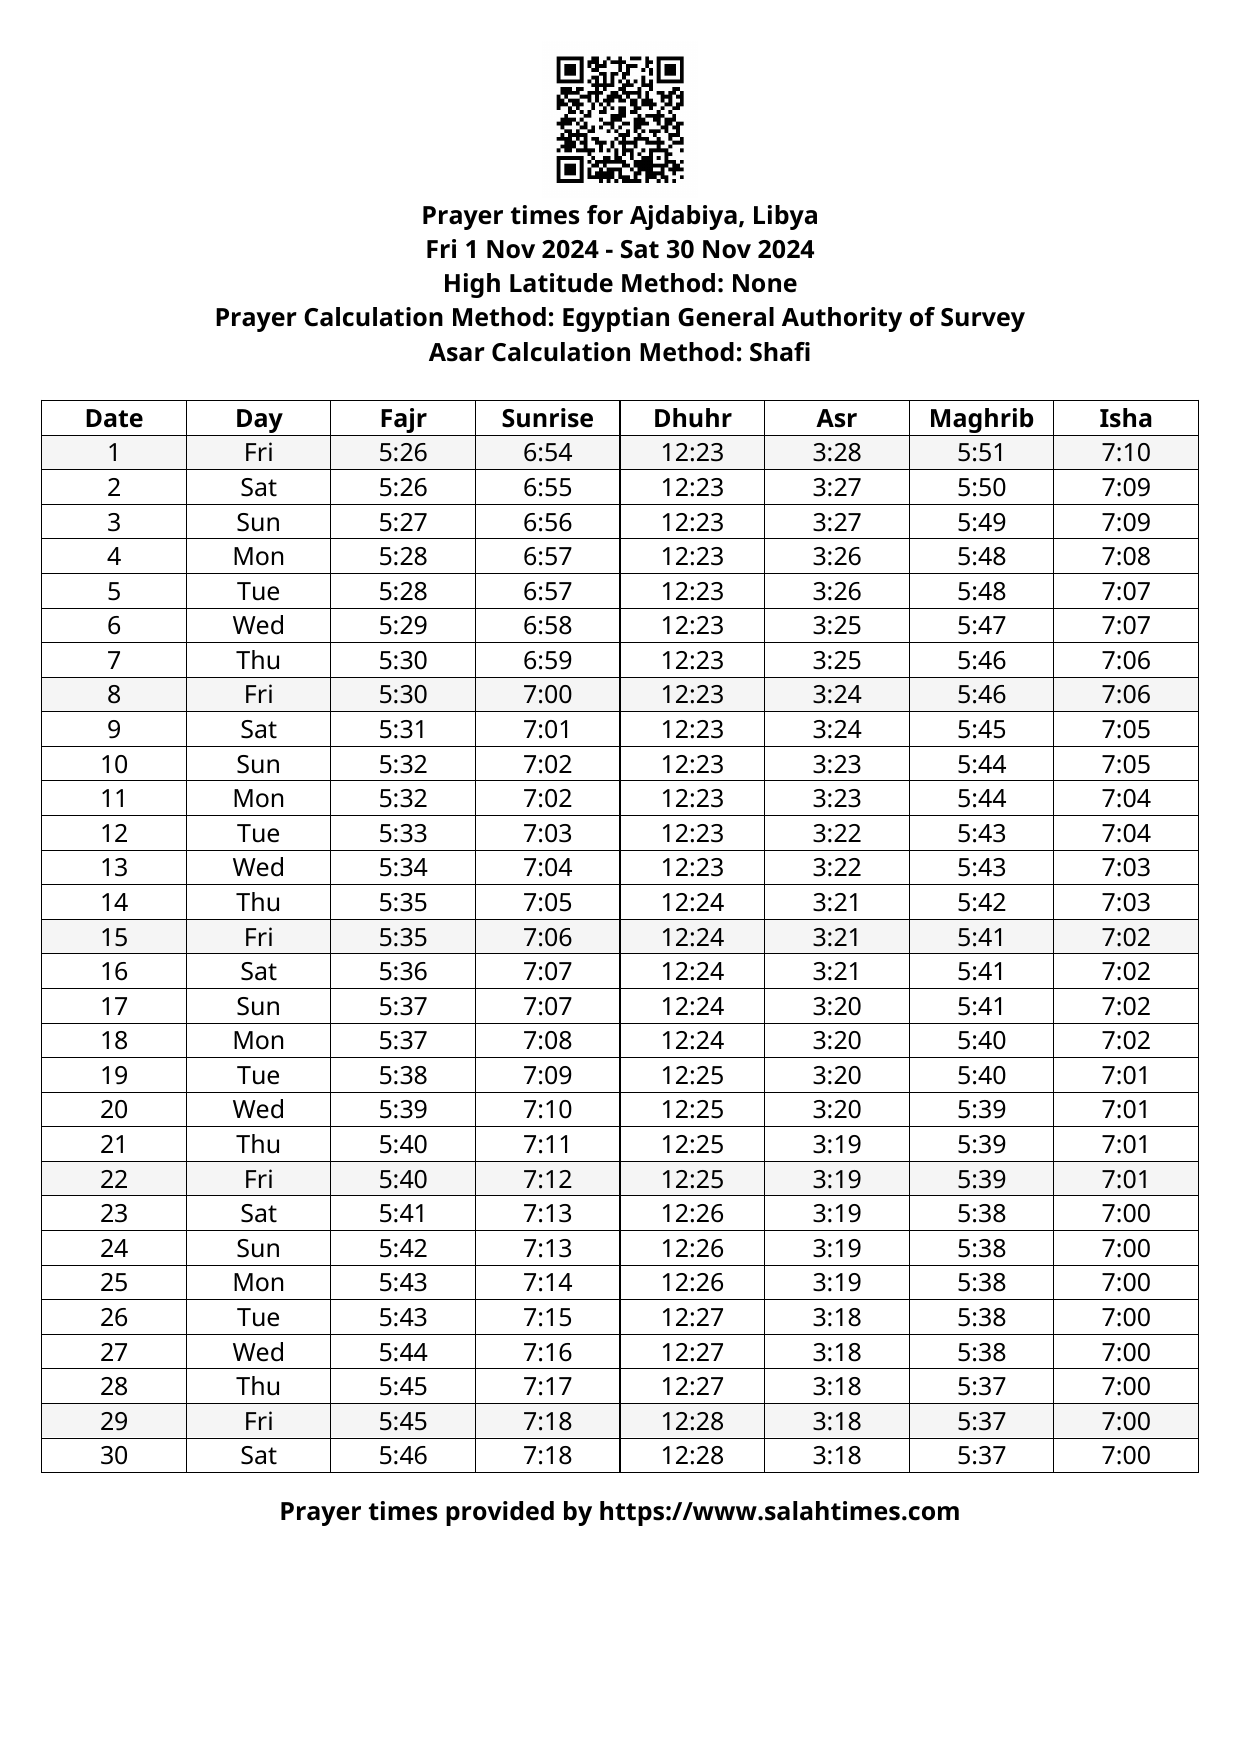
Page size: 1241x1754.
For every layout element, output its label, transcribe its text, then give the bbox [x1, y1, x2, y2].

table_cell 12:27 [621, 1369, 764, 1403]
table_cell 21 [42, 1127, 186, 1161]
table_cell 6:57 [476, 574, 619, 607]
table_cell 7:00 [1054, 1266, 1198, 1299]
table_cell 12:23 [621, 609, 764, 642]
table_cell 3:21 [765, 920, 909, 953]
table_cell 12:28 [621, 1404, 764, 1437]
table_cell 7:02 [1054, 1024, 1198, 1057]
table_cell 3:23 [765, 747, 909, 780]
table_cell 5:37 [331, 989, 475, 1022]
table_cell 15 [42, 920, 186, 953]
table_header Sunrise [476, 401, 619, 434]
table_cell 5:41 [910, 954, 1053, 988]
table_cell 5:44 [331, 1335, 475, 1368]
table_cell 19 [42, 1058, 186, 1092]
table_cell 5:47 [910, 609, 1053, 642]
table_cell 14 [42, 885, 186, 919]
table_cell 7:09 [1054, 505, 1198, 538]
table_cell 7:00 [1054, 1439, 1198, 1472]
table_cell 7:05 [476, 885, 619, 919]
table_cell 12:23 [621, 678, 764, 711]
table_cell 5:48 [910, 539, 1053, 573]
text Asar Calculation Method: Shafi [42, 334, 1198, 368]
table_cell Sat [187, 1196, 330, 1230]
table_cell 12:25 [621, 1162, 764, 1195]
table_cell Fri [187, 920, 330, 953]
table_cell 7:01 [1054, 1162, 1198, 1195]
text High Latitude Method: None [42, 266, 1198, 300]
table_cell 7:00 [1054, 1404, 1198, 1437]
table_cell 3:19 [765, 1231, 909, 1264]
table_cell 7:06 [476, 920, 619, 953]
table_cell Fri [187, 1162, 330, 1195]
table_cell 3:18 [765, 1300, 909, 1334]
table_cell Fri [187, 678, 330, 711]
table_cell 7 [42, 643, 186, 677]
table_cell 5:42 [910, 885, 1053, 919]
table_cell 7:12 [476, 1162, 619, 1195]
table_cell 7:09 [476, 1058, 619, 1092]
table_cell 5:37 [910, 1369, 1053, 1403]
table_cell 5:44 [910, 747, 1053, 780]
table_cell 7:16 [476, 1335, 619, 1368]
table_cell 5:35 [331, 885, 475, 919]
table_cell Mon [187, 539, 330, 573]
table_cell 16 [42, 954, 186, 988]
table_cell 7:01 [1054, 1058, 1198, 1092]
table_cell Mon [187, 781, 330, 815]
table_cell 3:22 [765, 816, 909, 849]
table_cell 7:04 [1054, 816, 1198, 849]
table_cell 5:35 [331, 920, 475, 953]
table_cell 3:20 [765, 989, 909, 1022]
table_cell Tue [187, 574, 330, 607]
table_cell 7:06 [1054, 643, 1198, 677]
table_cell Mon [187, 1024, 330, 1057]
table_cell Thu [187, 643, 330, 677]
table_cell 7:02 [1054, 920, 1198, 953]
table_cell 12:25 [621, 1058, 764, 1092]
table_cell 5:43 [331, 1300, 475, 1334]
table_cell 7:05 [1054, 747, 1198, 780]
table_cell 3:27 [765, 470, 909, 504]
table_cell 5:41 [331, 1196, 475, 1230]
table_cell 7:00 [1054, 1231, 1198, 1264]
table_cell 5:42 [331, 1231, 475, 1264]
table_cell 12:23 [621, 816, 764, 849]
table_header Maghrib [910, 401, 1053, 434]
table_cell 5:27 [331, 505, 475, 538]
table_cell 11 [42, 781, 186, 815]
table_cell 7:13 [476, 1231, 619, 1264]
table_cell 12:23 [621, 747, 764, 780]
table_cell 6:57 [476, 539, 619, 573]
table_cell 3:26 [765, 574, 909, 607]
table_cell 12:27 [621, 1300, 764, 1334]
table_cell 5:43 [910, 816, 1053, 849]
table_cell 7:00 [1054, 1300, 1198, 1334]
table_cell 7:18 [476, 1439, 619, 1472]
table_cell 7:02 [1054, 989, 1198, 1022]
text Prayer times provided by https://www.salahtimes.com [42, 1494, 1198, 1528]
table_cell 5:36 [331, 954, 475, 988]
table_cell 5:45 [910, 712, 1053, 746]
table_cell 13 [42, 851, 186, 884]
table_cell 3:19 [765, 1196, 909, 1230]
table_cell 5:33 [331, 816, 475, 849]
table_cell 7:01 [1054, 1127, 1198, 1161]
table_cell 6:56 [476, 505, 619, 538]
table_cell 12:23 [621, 436, 764, 469]
picture [542, 41, 699, 198]
table_cell 6:54 [476, 436, 619, 469]
table_cell 7:02 [1054, 954, 1198, 988]
table_cell 5:39 [910, 1093, 1053, 1126]
table_cell 5:40 [910, 1024, 1053, 1057]
table_cell Sat [187, 954, 330, 988]
table_cell 24 [42, 1231, 186, 1264]
table_cell 5:48 [910, 574, 1053, 607]
table_cell 12:24 [621, 885, 764, 919]
table_cell 12:24 [621, 1024, 764, 1057]
table_cell Thu [187, 1369, 330, 1403]
table_cell 5 [42, 574, 186, 607]
table_cell 5:28 [331, 574, 475, 607]
table_cell 8 [42, 678, 186, 711]
text Prayer Calculation Method: Egyptian General Authority of Survey [42, 300, 1198, 334]
table_cell 7:00 [1054, 1369, 1198, 1403]
table_cell 5:39 [331, 1093, 475, 1126]
table_cell 7:11 [476, 1127, 619, 1161]
table_cell 3:18 [765, 1369, 909, 1403]
table_cell 5:38 [910, 1266, 1053, 1299]
table_cell 26 [42, 1300, 186, 1334]
table_cell Thu [187, 885, 330, 919]
table_cell 3:18 [765, 1439, 909, 1472]
table_cell 7:18 [476, 1404, 619, 1437]
table_cell 27 [42, 1335, 186, 1368]
table_cell 3:20 [765, 1093, 909, 1126]
table_cell 22 [42, 1162, 186, 1195]
table_cell 5:46 [910, 678, 1053, 711]
table_cell Tue [187, 816, 330, 849]
table_cell 5:38 [910, 1335, 1053, 1368]
table_cell Wed [187, 1335, 330, 1368]
table_cell 12:23 [621, 470, 764, 504]
table_cell 5:38 [331, 1058, 475, 1092]
table_cell 12 [42, 816, 186, 849]
table_cell 7:00 [1054, 1196, 1198, 1230]
table_header Dhuhr [621, 401, 764, 434]
table_cell 5:41 [910, 920, 1053, 953]
table_cell 12:24 [621, 989, 764, 1022]
table_cell 5:45 [331, 1369, 475, 1403]
table_cell Tue [187, 1058, 330, 1092]
table_cell 5:38 [910, 1300, 1053, 1334]
table_cell 3:26 [765, 539, 909, 573]
table_cell 5:37 [331, 1024, 475, 1057]
table_cell 12:23 [621, 781, 764, 815]
text Prayer times for Ajdabiya, Libya [42, 198, 1198, 232]
table_header Date [42, 401, 186, 434]
table_cell 7:01 [1054, 1093, 1198, 1126]
table_cell 10 [42, 747, 186, 780]
table_cell 5:44 [910, 781, 1053, 815]
table_cell 29 [42, 1404, 186, 1437]
table_cell 5:28 [331, 539, 475, 573]
table_cell 5:38 [910, 1196, 1053, 1230]
table_cell 3:20 [765, 1058, 909, 1092]
table_cell 3:21 [765, 885, 909, 919]
table_cell 7:04 [476, 851, 619, 884]
table_cell 5:26 [331, 436, 475, 469]
table_cell Sun [187, 1231, 330, 1264]
table_cell 12:28 [621, 1439, 764, 1472]
table_cell 7:10 [1054, 436, 1198, 469]
table_cell 5:41 [910, 989, 1053, 1022]
table_cell 7:00 [1054, 1335, 1198, 1368]
table_cell 7:05 [1054, 712, 1198, 746]
table_cell 3:19 [765, 1266, 909, 1299]
table_cell 5:49 [910, 505, 1053, 538]
table_cell 12:23 [621, 643, 764, 677]
table_cell 12:23 [621, 712, 764, 746]
text Fri 1 Nov 2024 - Sat 30 Nov 2024 [42, 232, 1198, 266]
table_cell 7:01 [476, 712, 619, 746]
table_cell 6:59 [476, 643, 619, 677]
table_cell 4 [42, 539, 186, 573]
table_cell 5:37 [910, 1404, 1053, 1437]
table_cell 1 [42, 436, 186, 469]
table_cell 25 [42, 1266, 186, 1299]
table_cell 3:24 [765, 678, 909, 711]
table_cell Fri [187, 1404, 330, 1437]
table_header Isha [1054, 401, 1198, 434]
table_cell 5:43 [910, 851, 1053, 884]
table_cell 5:37 [910, 1439, 1053, 1472]
table_cell 7:07 [1054, 574, 1198, 607]
table_cell 5:39 [910, 1127, 1053, 1161]
table_cell 6:55 [476, 470, 619, 504]
table_cell 5:29 [331, 609, 475, 642]
table_cell 6 [42, 609, 186, 642]
table_cell 7:02 [476, 747, 619, 780]
table_cell 7:14 [476, 1266, 619, 1299]
table_cell 12:23 [621, 851, 764, 884]
table_cell 3:19 [765, 1127, 909, 1161]
table_cell 28 [42, 1369, 186, 1403]
table_cell Tue [187, 1300, 330, 1334]
table_cell Sat [187, 712, 330, 746]
table_cell 17 [42, 989, 186, 1022]
table_cell 5:30 [331, 643, 475, 677]
table_cell 5:50 [910, 470, 1053, 504]
table_cell 2 [42, 470, 186, 504]
table_cell 7:15 [476, 1300, 619, 1334]
table_cell 12:25 [621, 1093, 764, 1126]
table_cell 12:23 [621, 539, 764, 573]
table_cell 30 [42, 1439, 186, 1472]
table_cell 5:32 [331, 781, 475, 815]
table_cell 5:39 [910, 1162, 1053, 1195]
table_cell 7:02 [476, 781, 619, 815]
table_cell 5:40 [910, 1058, 1053, 1092]
table_cell 7:10 [476, 1093, 619, 1126]
table_cell 12:26 [621, 1231, 764, 1264]
table_cell 5:46 [331, 1439, 475, 1472]
table_cell 7:00 [476, 678, 619, 711]
table_cell Sun [187, 505, 330, 538]
table_cell 3:28 [765, 436, 909, 469]
table_cell 5:31 [331, 712, 475, 746]
table_cell 12:24 [621, 954, 764, 988]
table_header Day [187, 401, 330, 434]
table_cell 7:07 [476, 954, 619, 988]
table_cell 23 [42, 1196, 186, 1230]
table_cell Wed [187, 1093, 330, 1126]
table_cell 5:34 [331, 851, 475, 884]
table_cell 3:24 [765, 712, 909, 746]
table_cell Fri [187, 436, 330, 469]
table_cell 12:26 [621, 1196, 764, 1230]
table_cell 5:32 [331, 747, 475, 780]
table_cell 3:25 [765, 643, 909, 677]
table_cell 5:30 [331, 678, 475, 711]
table_cell 7:17 [476, 1369, 619, 1403]
table_cell 5:45 [331, 1404, 475, 1437]
table_cell 3:22 [765, 851, 909, 884]
table_cell 3:18 [765, 1335, 909, 1368]
table_cell 7:07 [1054, 609, 1198, 642]
table_cell 3:20 [765, 1024, 909, 1057]
table_cell Thu [187, 1127, 330, 1161]
table_cell 3:18 [765, 1404, 909, 1437]
table_cell Sat [187, 1439, 330, 1472]
table_cell 3:25 [765, 609, 909, 642]
table_cell 3:23 [765, 781, 909, 815]
table_cell 7:08 [1054, 539, 1198, 573]
table_cell Wed [187, 609, 330, 642]
table_cell 12:23 [621, 505, 764, 538]
table_cell 5:40 [331, 1162, 475, 1195]
table_cell 3:21 [765, 954, 909, 988]
table_cell 7:03 [476, 816, 619, 849]
table_cell 3:19 [765, 1162, 909, 1195]
table_header Fajr [331, 401, 475, 434]
table_cell Sun [187, 989, 330, 1022]
table_cell 5:40 [331, 1127, 475, 1161]
table_cell 18 [42, 1024, 186, 1057]
table_cell 7:13 [476, 1196, 619, 1230]
table_header Asr [765, 401, 909, 434]
table_cell 7:03 [1054, 885, 1198, 919]
table_cell 5:51 [910, 436, 1053, 469]
table_cell 12:23 [621, 574, 764, 607]
table_cell 12:24 [621, 920, 764, 953]
table_cell 7:06 [1054, 678, 1198, 711]
table_cell 12:26 [621, 1266, 764, 1299]
table_cell 5:43 [331, 1266, 475, 1299]
table_cell Sat [187, 470, 330, 504]
table_cell 3:27 [765, 505, 909, 538]
table_cell Wed [187, 851, 330, 884]
table_cell 12:27 [621, 1335, 764, 1368]
table_cell 12:25 [621, 1127, 764, 1161]
table_cell 7:09 [1054, 470, 1198, 504]
table_cell 5:26 [331, 470, 475, 504]
table_cell 7:03 [1054, 851, 1198, 884]
table_cell 7:08 [476, 1024, 619, 1057]
table_cell Sun [187, 747, 330, 780]
table_cell 9 [42, 712, 186, 746]
table_cell 5:46 [910, 643, 1053, 677]
table_cell 5:38 [910, 1231, 1053, 1264]
table_cell Mon [187, 1266, 330, 1299]
table_cell 6:58 [476, 609, 619, 642]
table_cell 7:07 [476, 989, 619, 1022]
table_cell 3 [42, 505, 186, 538]
table_cell 7:04 [1054, 781, 1198, 815]
table_cell 20 [42, 1093, 186, 1126]
